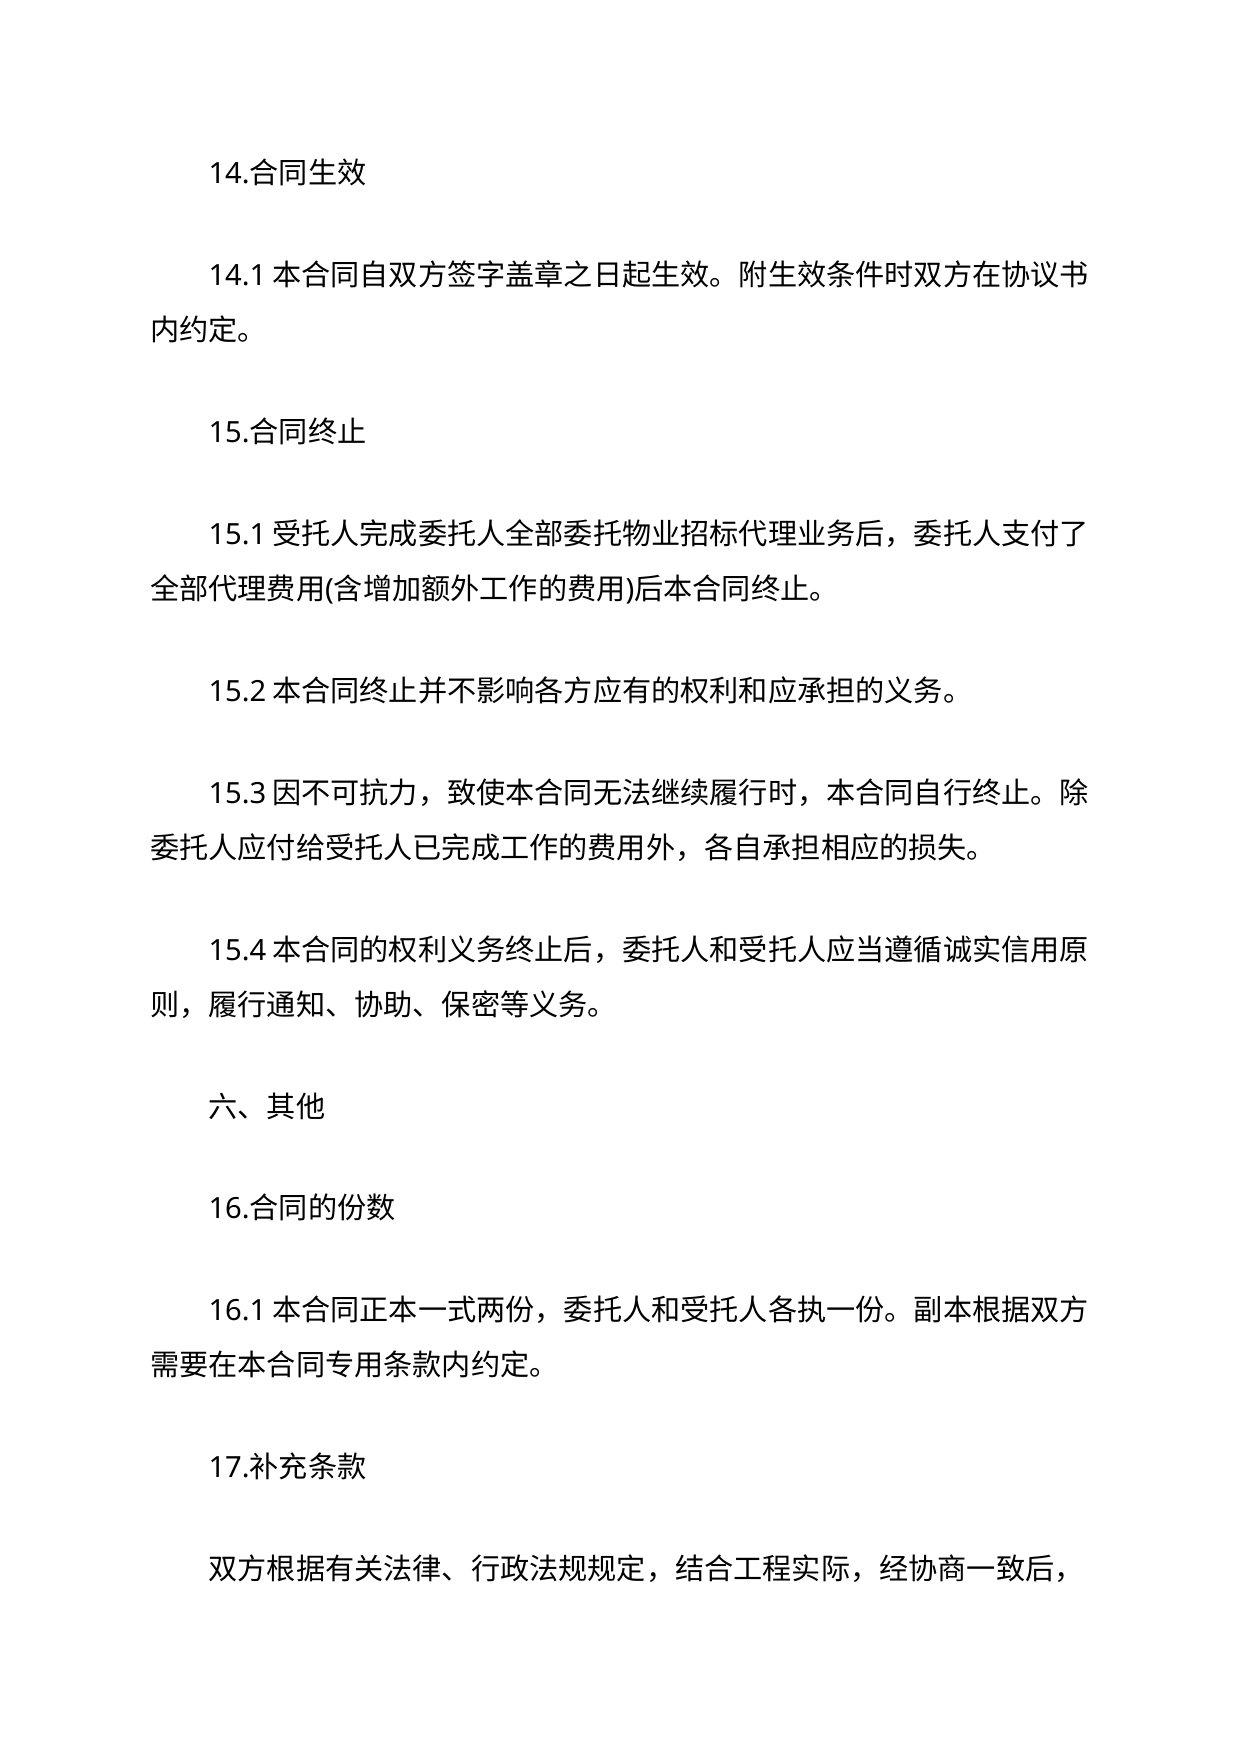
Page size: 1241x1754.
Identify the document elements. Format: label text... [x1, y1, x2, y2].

text 14.合同生效 [150, 150, 1090, 192]
text 17.补充条款 [150, 1444, 1090, 1486]
text 14.1本合同自双方签字盖章之日起生效。附生效条件时双方在协议书内约定。 [150, 252, 1090, 349]
text 六、其他 [150, 1083, 1090, 1126]
text 15.4本合同的权利义务终止后，委托人和受托人应当遵循诚实信用原则，履行通知、协助、保密等义务。 [150, 926, 1090, 1024]
text 15.2本合同终止并不影响各方应有的权利和应承担的义务。 [150, 668, 1090, 710]
text 16.合同的份数 [150, 1185, 1090, 1227]
text 15.3因不可抗力，致使本合同无法继续履行时，本合同自行终止。除委托人应付给受托人已完成工作的费用外，各自承担相应的损失。 [150, 770, 1090, 867]
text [150, 1546, 1090, 1588]
text 15.合同终止 [150, 409, 1090, 451]
text 16.1本合同正本一式两份，委托人和受托人各执一份。副本根据双方需要在本合同专用条款内约定。 [150, 1287, 1090, 1384]
text 15.1受托人完成委托人全部委托物业招标代理业务后，委托人支付了全部代理费用(含增加额外工作的费用)后本合同终止。 [150, 511, 1090, 608]
